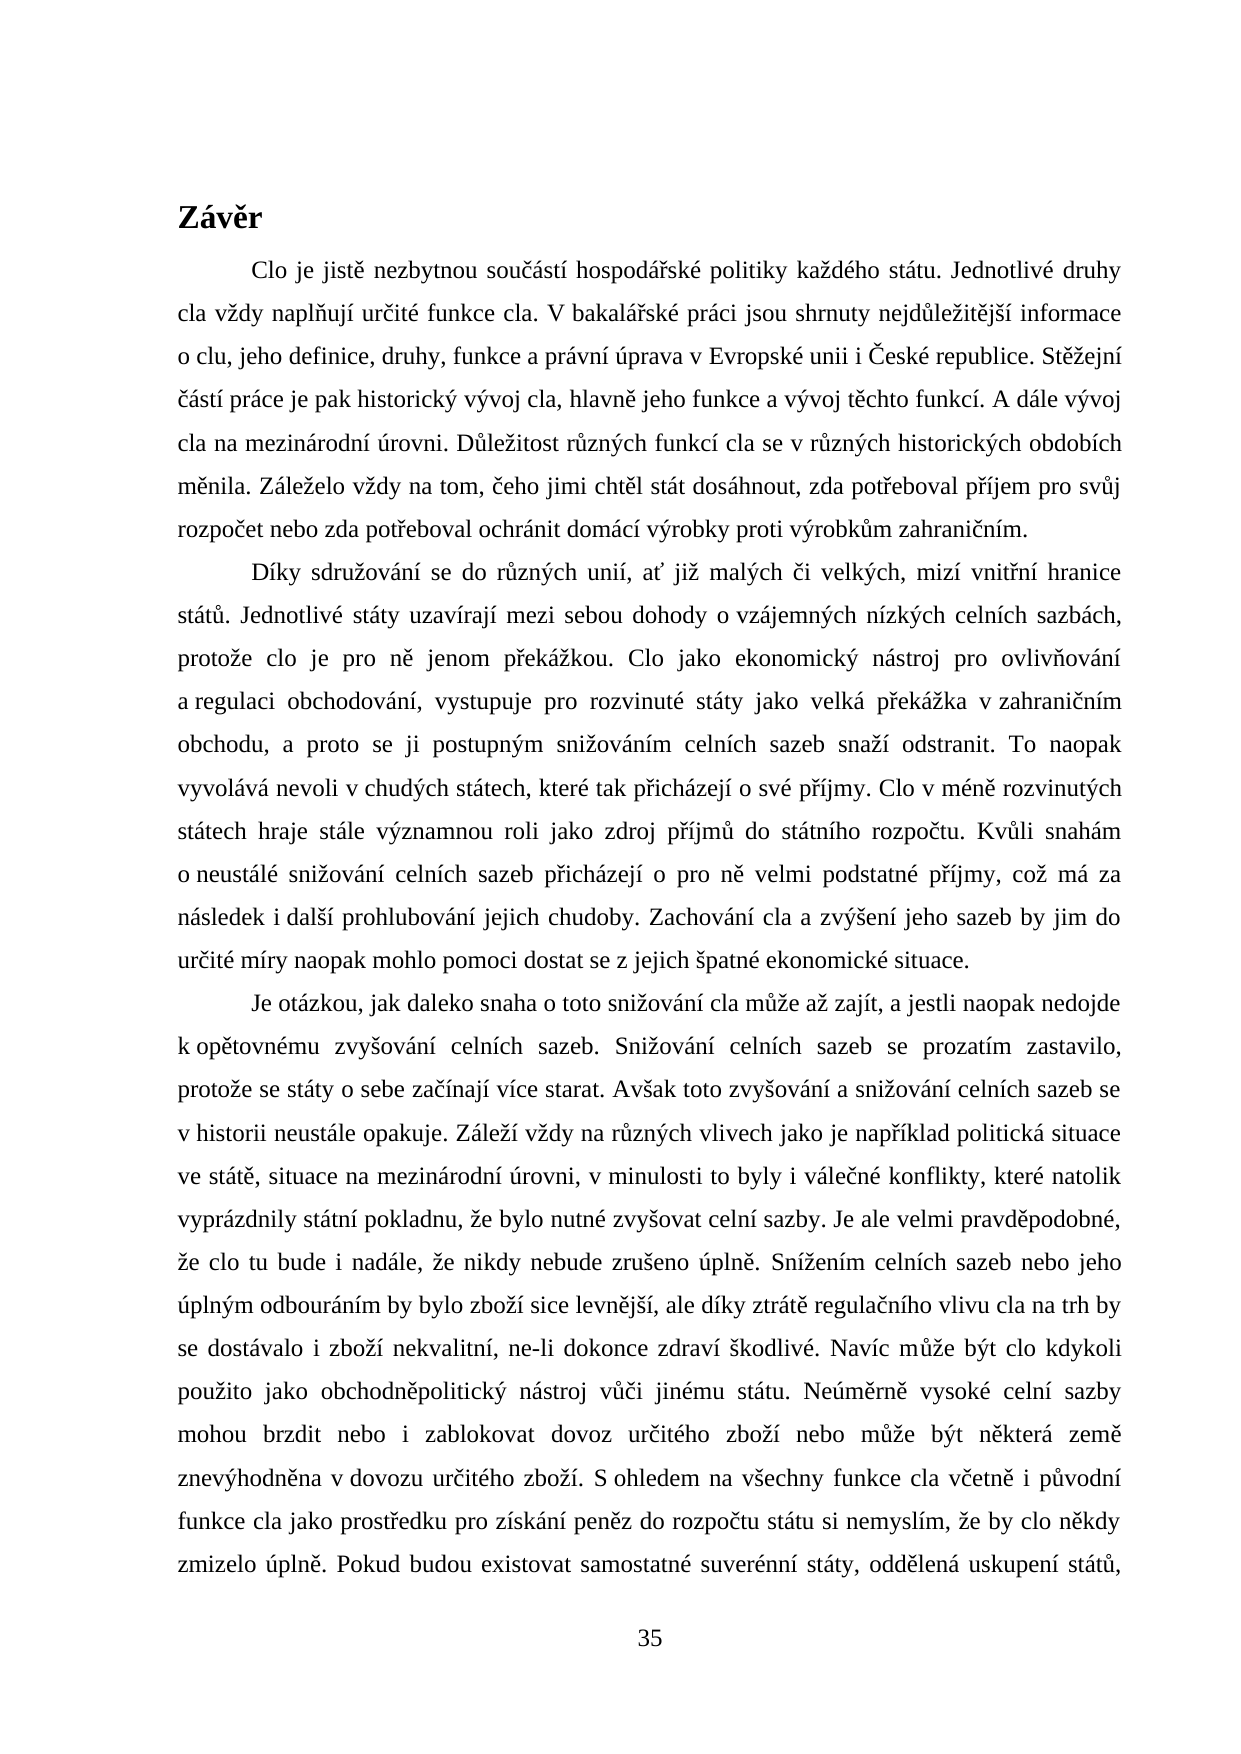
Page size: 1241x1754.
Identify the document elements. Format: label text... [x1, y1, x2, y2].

text Clo je jistě nezbytnou součástí hospodářské politiky každého státu. Jednotlivé druhy cla vždy naplňují určité funkce cla. V bakalářské práci jsou shrnuty nejdůležitější informace o clu, jeho definice, druhy, funkce a právní úprava v Evropské unii i České republice. Stěžejní částí práce je pak historický vývoj cla, hlavně jeho funkce a vývoj těchto funkcí. A dále vývoj cla na mezinárodní úrovni. Důležitost různých funkcí cla se v různých historických obdobích měnila. Záleželo vždy na tom, čeho jimi chtěl stát dosáhnout, zda potřeboval příjem pro svůj rozpočet nebo zda potřeboval ochránit domácí výrobky proti výrobkům zahraničním. [177, 255, 1122, 543]
text Díky sdružování se do různých unií, ať již malých či velkých, mizí vnitřní hranice států. Jednotlivé státy uzavírají mezi sebou dohody o vzájemných nízkých celních sazbách, protože clo je pro ně jenom překážkou. Clo jako ekonomický nástroj pro ovlivňování a regulaci obchodování, vystupuje pro rozvinuté státy jako velká překážka v zahraničním obchodu, a proto se ji postupným snižováním celních sazeb snaží odstranit. To naopak vyvolává nevoli v chudých státech, které tak přicházejí o své příjmy. Clo v méně rozvinutých státech hraje stále významnou roli jako zdroj příjmů do státního rozpočtu. Kvůli snahám o neustálé snižování celních sazeb přicházejí o pro ně velmi podstatné příjmy, což má za následek i další prohlubování jejich chudoby. Zachování cla a zvýšení jeho sazeb by jim do určité míry naopak mohlo pomoci dostat se z jejich špatné ekonomické situace. [177, 557, 1122, 974]
subtitle Závěr [177, 198, 1122, 236]
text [177, 988, 1122, 1578]
